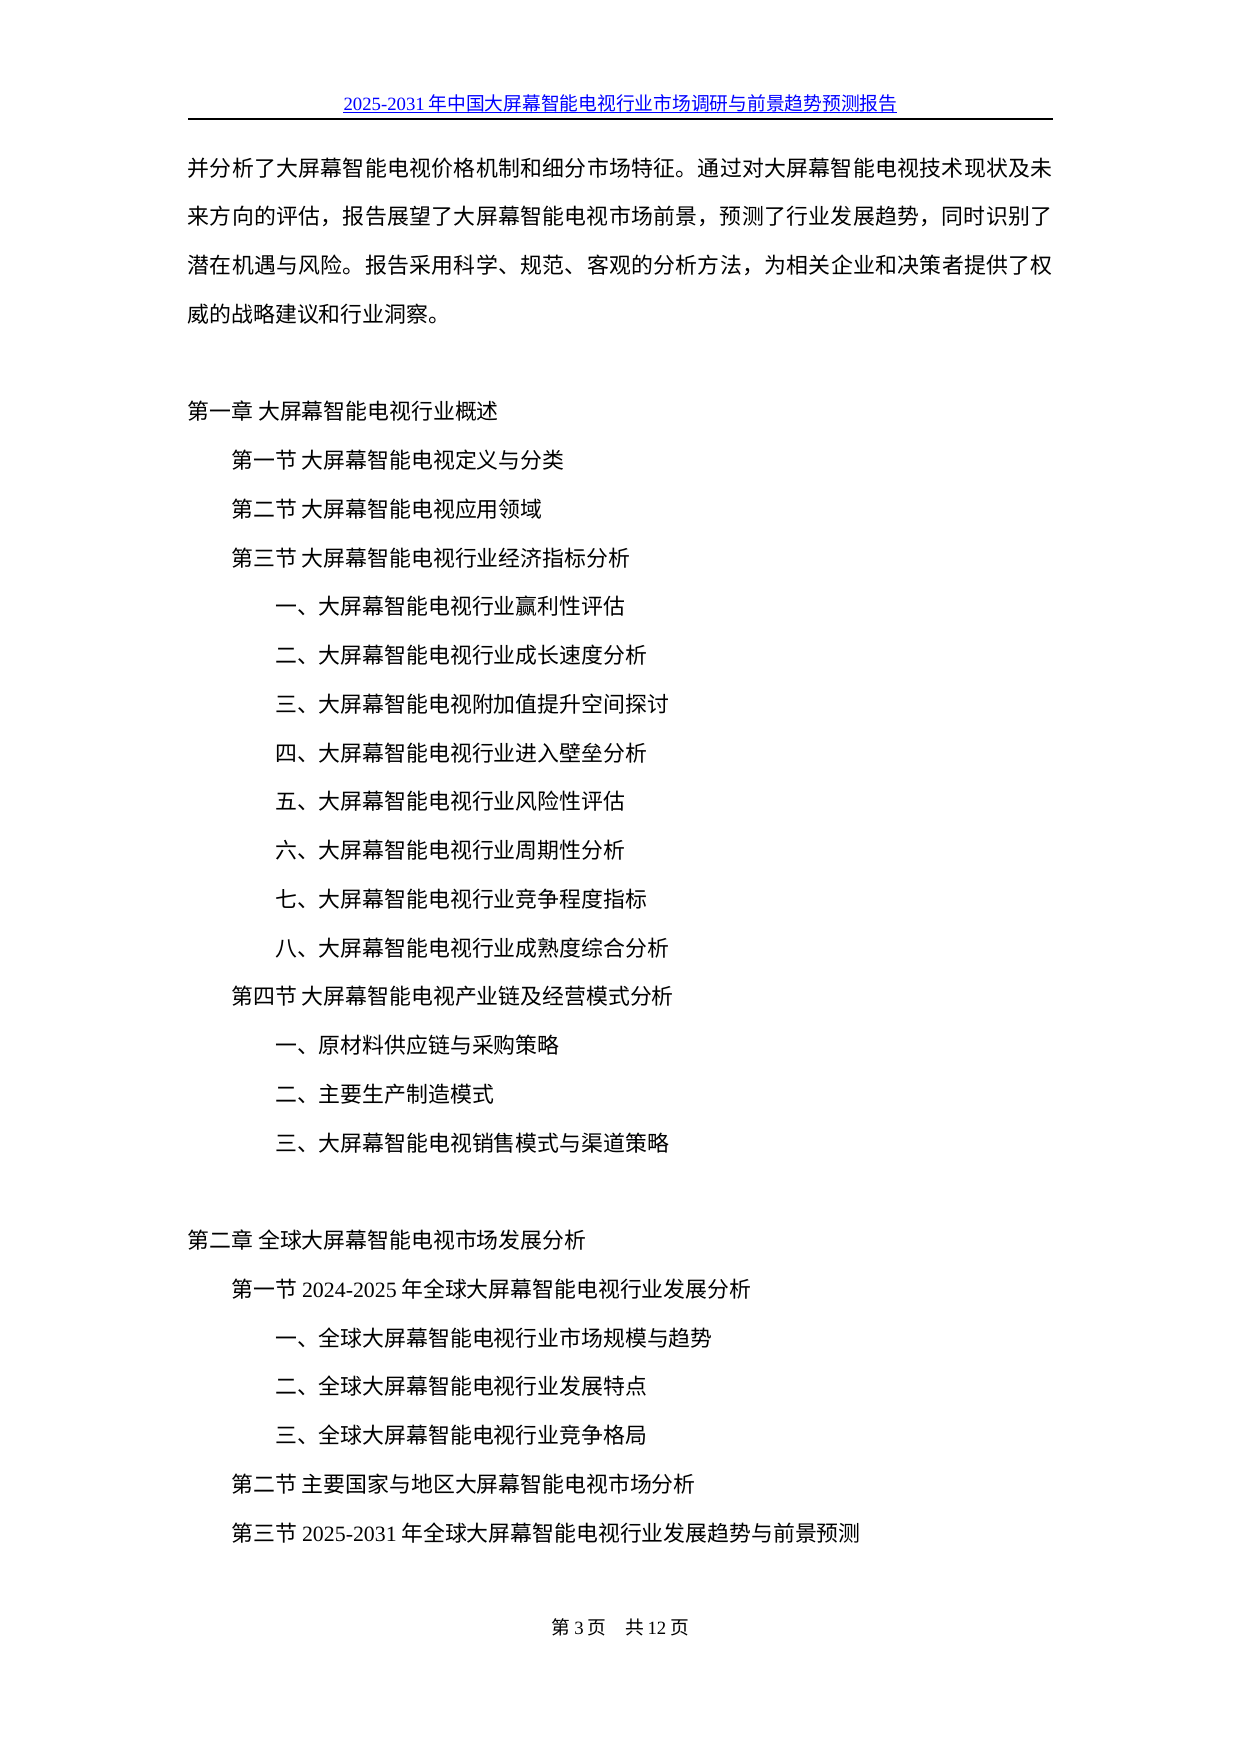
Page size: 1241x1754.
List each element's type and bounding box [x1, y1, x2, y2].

text [187, 150, 1053, 1548]
